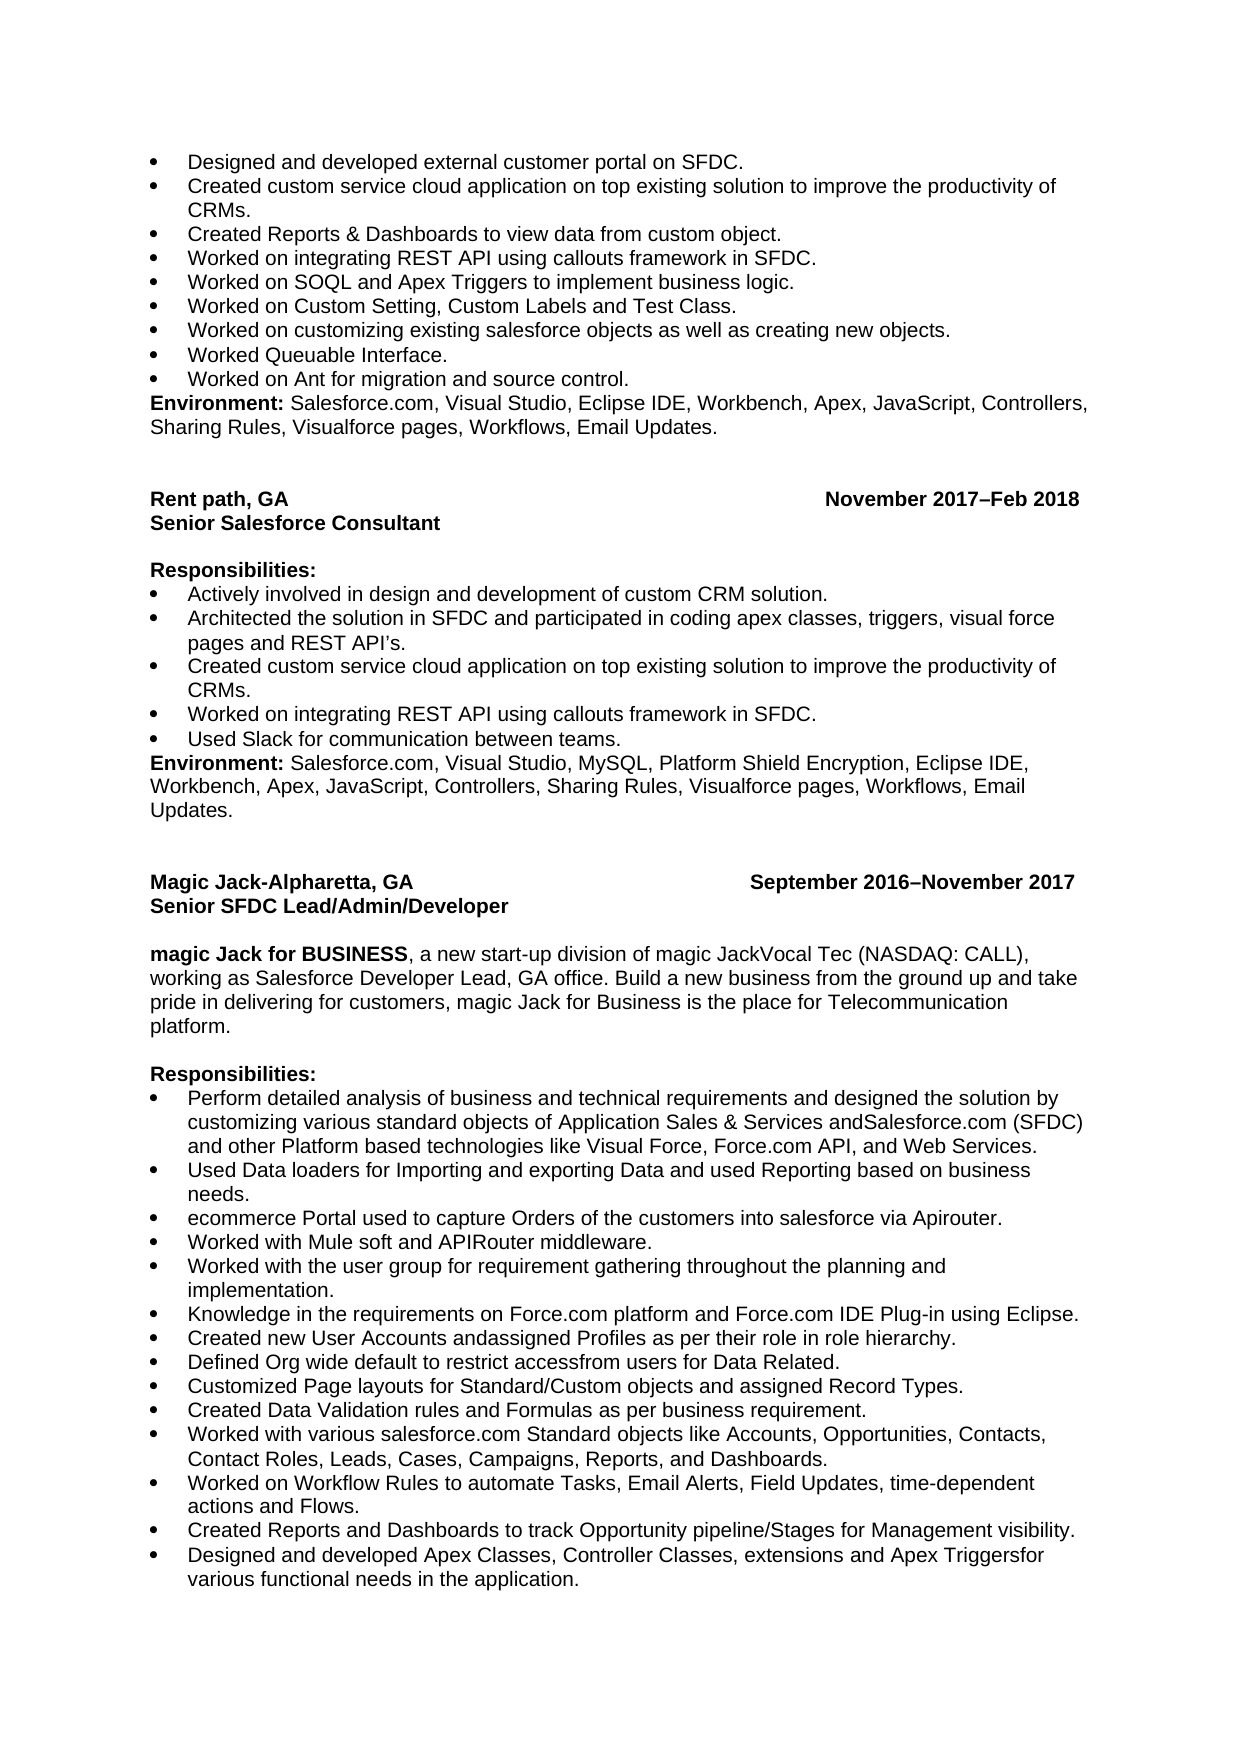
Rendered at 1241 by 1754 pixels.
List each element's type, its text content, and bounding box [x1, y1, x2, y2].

text Senior SFDC Lead/Admin/Developer [150, 894, 1090, 918]
list Worked on Custom Setting, Custom Labels and Test Class. [150, 294, 1090, 318]
list Created new User Accounts andassigned Profiles as per their role in role hierarchy. [150, 1326, 1090, 1350]
list ecommerce Portal used to capture Orders of the customers into salesforce via Apirouter. [150, 1206, 1090, 1230]
list Worked Queuable Interface. [150, 342, 1090, 366]
list Used Slack for communication between teams. [150, 726, 1090, 750]
text Magic Jack-Alpharetta, GA September 2016–November 2017 [150, 870, 1090, 894]
list Created Reports & Dashboards to view data from custom object. [150, 222, 1146, 246]
text Environment: Salesforce.com, Visual Studio, Eclipse IDE, Workbench, Apex, JavaScript, Controllers, Sharing Rules, Visualforce pages, Workflows, Email Updates. [150, 391, 1090, 438]
list Designed and developed external customer portal on SFDC. [150, 150, 1090, 174]
list Customized Page layouts for Standard/Custom objects and assigned Record Types. [150, 1374, 1090, 1398]
list Worked on SOQL and Apex Triggers to implement business logic. [150, 270, 1090, 294]
list Worked on integrating REST API using callouts framework in SFDC. [150, 246, 1090, 270]
list Perform detailed analysis of business and technical requirements and designed the solution by customizing various standard objects of Application Sales & Services andSalesforce.com (SFDC) and other Platform based technologies like Visual Force, Force.com API, and Web Services. [150, 1086, 1090, 1158]
list Created custom service cloud application on top existing solution to improve the productivity of CRMs. [150, 654, 1090, 702]
list Created custom service cloud application on top existing solution to improve the productivity of CRMs. [150, 174, 1090, 222]
text Responsibilities: [150, 558, 1090, 582]
list Defined Org wide default to restrict accessfrom users for Data Related. [150, 1350, 1090, 1374]
text Rent path, GA November 2017–Feb 2018 [150, 486, 1090, 510]
list Designed and developed Apex Classes, Controller Classes, extensions and Apex Triggersfor various functional needs in the application. [150, 1542, 1090, 1590]
list Worked on integrating REST API using callouts framework in SFDC. [150, 702, 1090, 726]
text magic Jack for BUSINESS, a new start-up division of magic JackVocal Tec (NASDAQ: CALL), working as Salesforce Developer Lead, GA office. Build a new business from the ground up and take pride in delivering for customers, magic Jack for Business is the place for Telecommunication platform. [231, 942, 1090, 1038]
list Worked with various salesforce.com Standard objects like Accounts, Opportunities, Contacts, Contact Roles, Leads, Cases, Campaigns, Reports, and Dashboards. [150, 1422, 1090, 1470]
list Created Reports and Dashboards to track Opportunity pipeline/Stages for Management visibility. [150, 1518, 1090, 1542]
text Senior Salesforce Consultant [150, 510, 1090, 534]
text Environment: Salesforce.com, Visual Studio, MySQL, Platform Shield Encryption, Eclipse IDE, Workbench, Apex, JavaScript, Controllers, Sharing Rules, Visualforce pages, Workflows, Email Updates. [150, 750, 1090, 822]
list Knowledge in the requirements on Force.com platform and Force.com IDE Plug-in using Eclipse. [150, 1302, 1090, 1326]
list Created Data Validation rules and Formulas as per business requirement. [150, 1398, 1090, 1422]
list Worked on customizing existing salesforce objects as well as creating new objects. [150, 318, 1090, 342]
list Worked on Workflow Rules to automate Tasks, Email Alerts, Field Updates, time-dependent actions and Flows. [150, 1470, 1090, 1518]
list Worked on Ant for migration and source control. [150, 366, 1090, 391]
text Responsibilities: [150, 1062, 1090, 1086]
list Architected the solution in SFDC and participated in coding apex classes, triggers, visual force pages and REST API’s. [150, 606, 1090, 654]
list Actively involved in design and development of custom CRM solution. [150, 582, 1090, 606]
list Worked with Mule soft and APIRouter middleware. [150, 1230, 1090, 1254]
list Used Data loaders for Importing and exporting Data and used Reporting based on business needs. [150, 1158, 1090, 1206]
list Worked with the user group for requirement gathering throughout the planning and implementation. [150, 1254, 1090, 1302]
